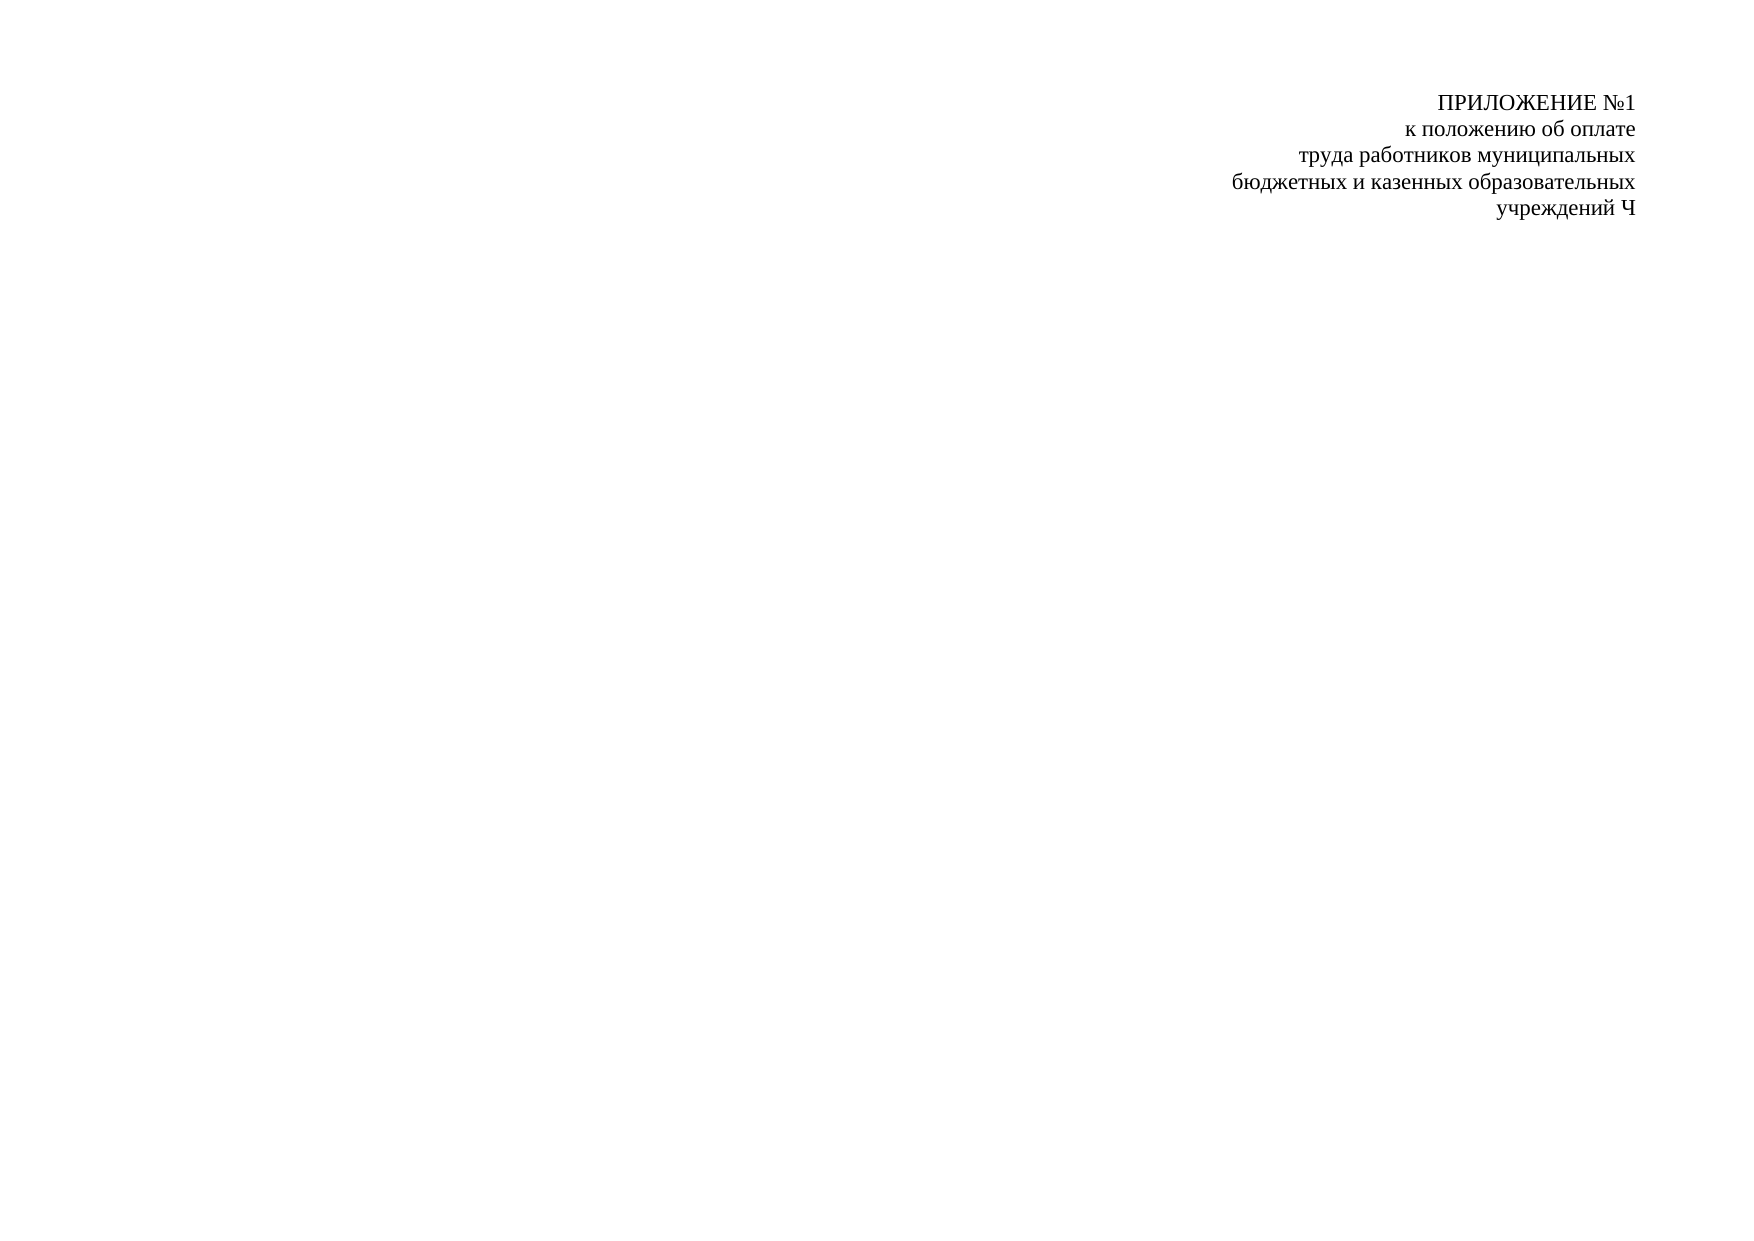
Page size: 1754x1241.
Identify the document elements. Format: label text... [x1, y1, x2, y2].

text к положению об оплате [118, 115, 1636, 141]
text бюджетных и казенных образовательных [118, 168, 1636, 194]
text ПРИЛОЖЕНИЕ №1 [118, 89, 1636, 115]
text труда работников муниципальных [118, 141, 1636, 168]
text учреждений Ч [118, 194, 1636, 220]
